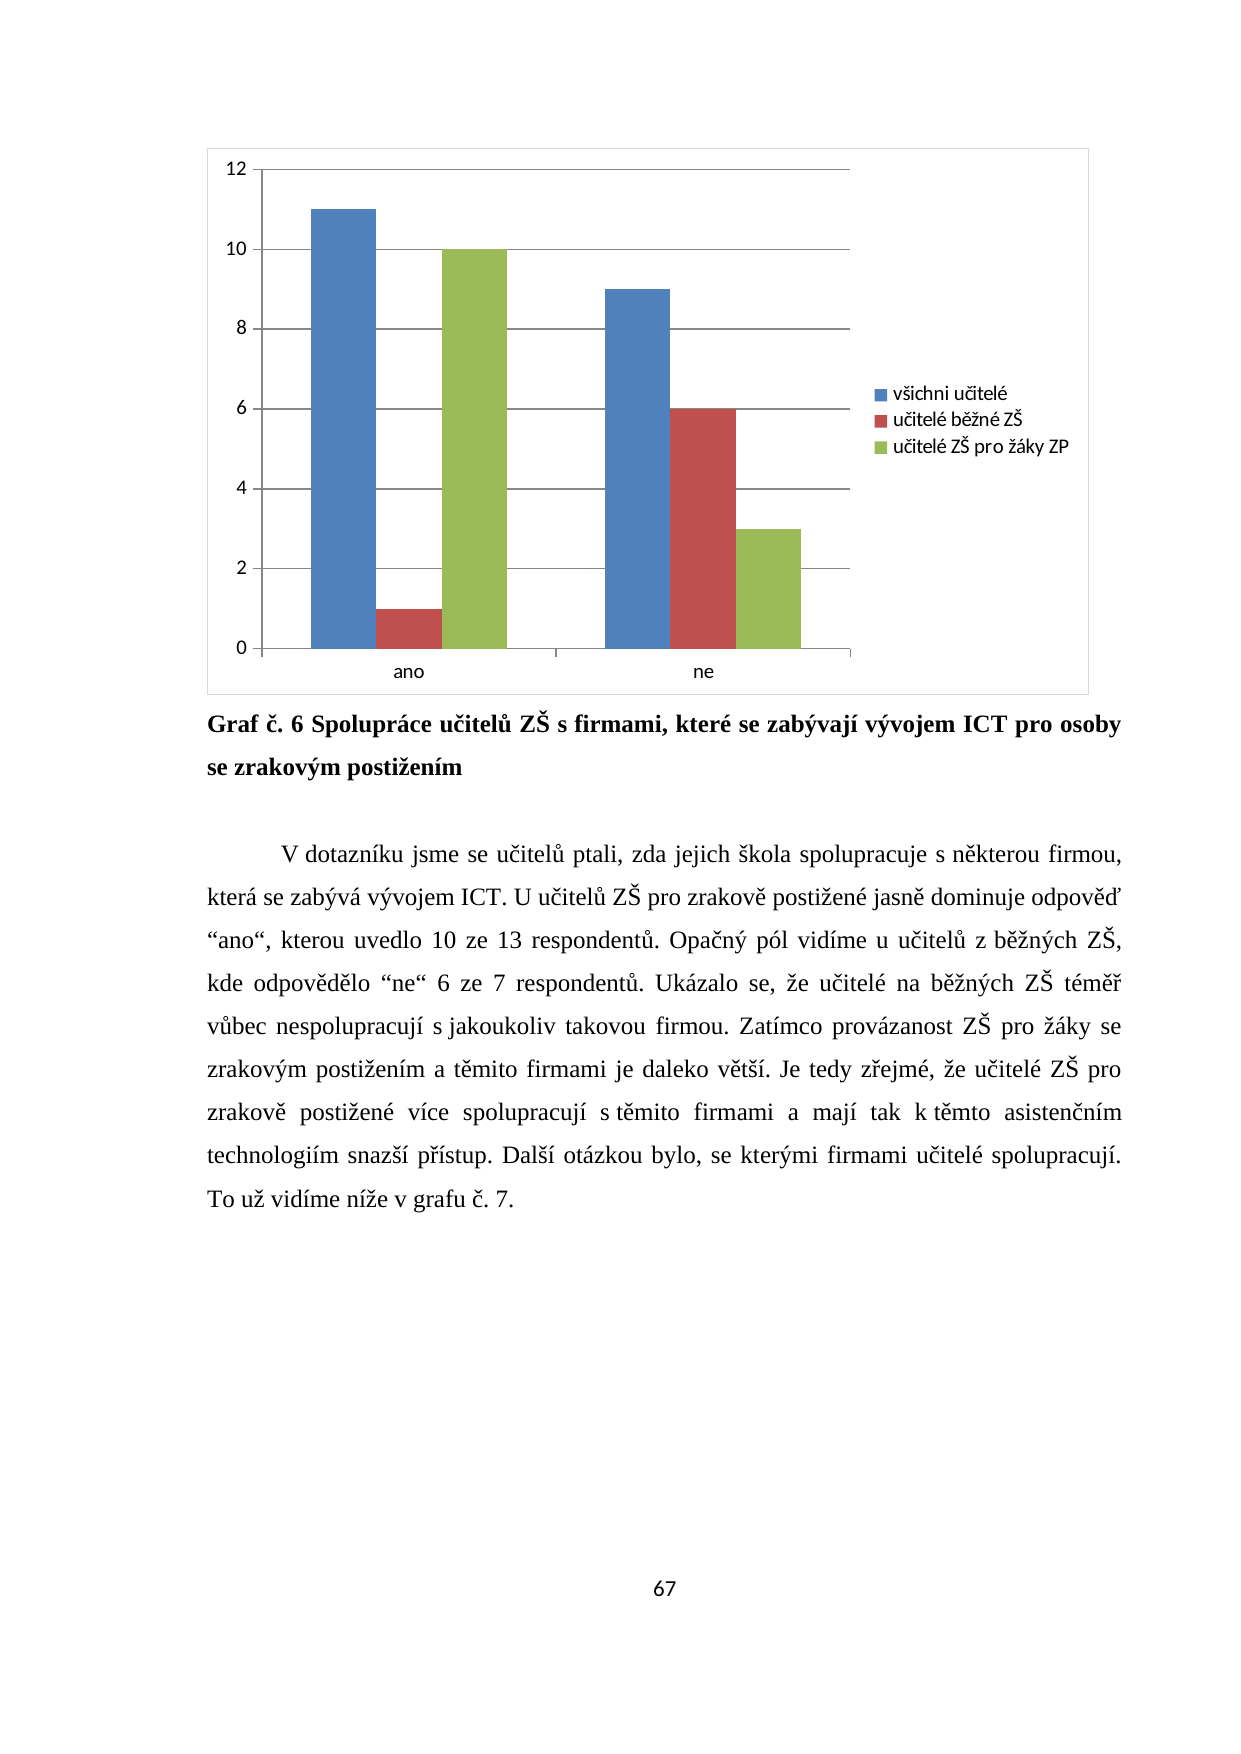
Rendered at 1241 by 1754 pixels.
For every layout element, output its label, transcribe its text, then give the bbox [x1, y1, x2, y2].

text V dotazníku jsme se učitelů ptali, zda jejich škola spolupracuje s některou firmou, která se zabývá vývojem ICT. U učitelů ZŠ pro zrakově postižené jasně dominuje odpověď “ano“, kterou uvedlo 10 ze 13 respondentů. Opačný pól vidíme u učitelů z běžných ZŠ, kde odpovědělo “ne“ 6 ze 7 respondentů. Ukázalo se, že učitelé na běžných ZŠ téměř vůbec nespolupracují s jakoukoliv takovou firmou. Zatímco provázanost ZŠ pro žáky se zrakovým postižením a těmito firmami je daleko větší. Je tedy zřejmé, že učitelé ZŠ pro zrakově postižené více spolupracují s těmito firmami a mají tak k těmto asistenčním technologiím snazší přístup. Další otázkou bylo, se kterými firmami učitelé spolupracují. To už vidíme níže v grafu č. 7. [207, 839, 1122, 1212]
text Graf č. 6 Spolupráce učitelů ZŠ s firmami, které se zabývají vývojem ICT pro osoby se zrakovým postižením [207, 709, 1122, 781]
